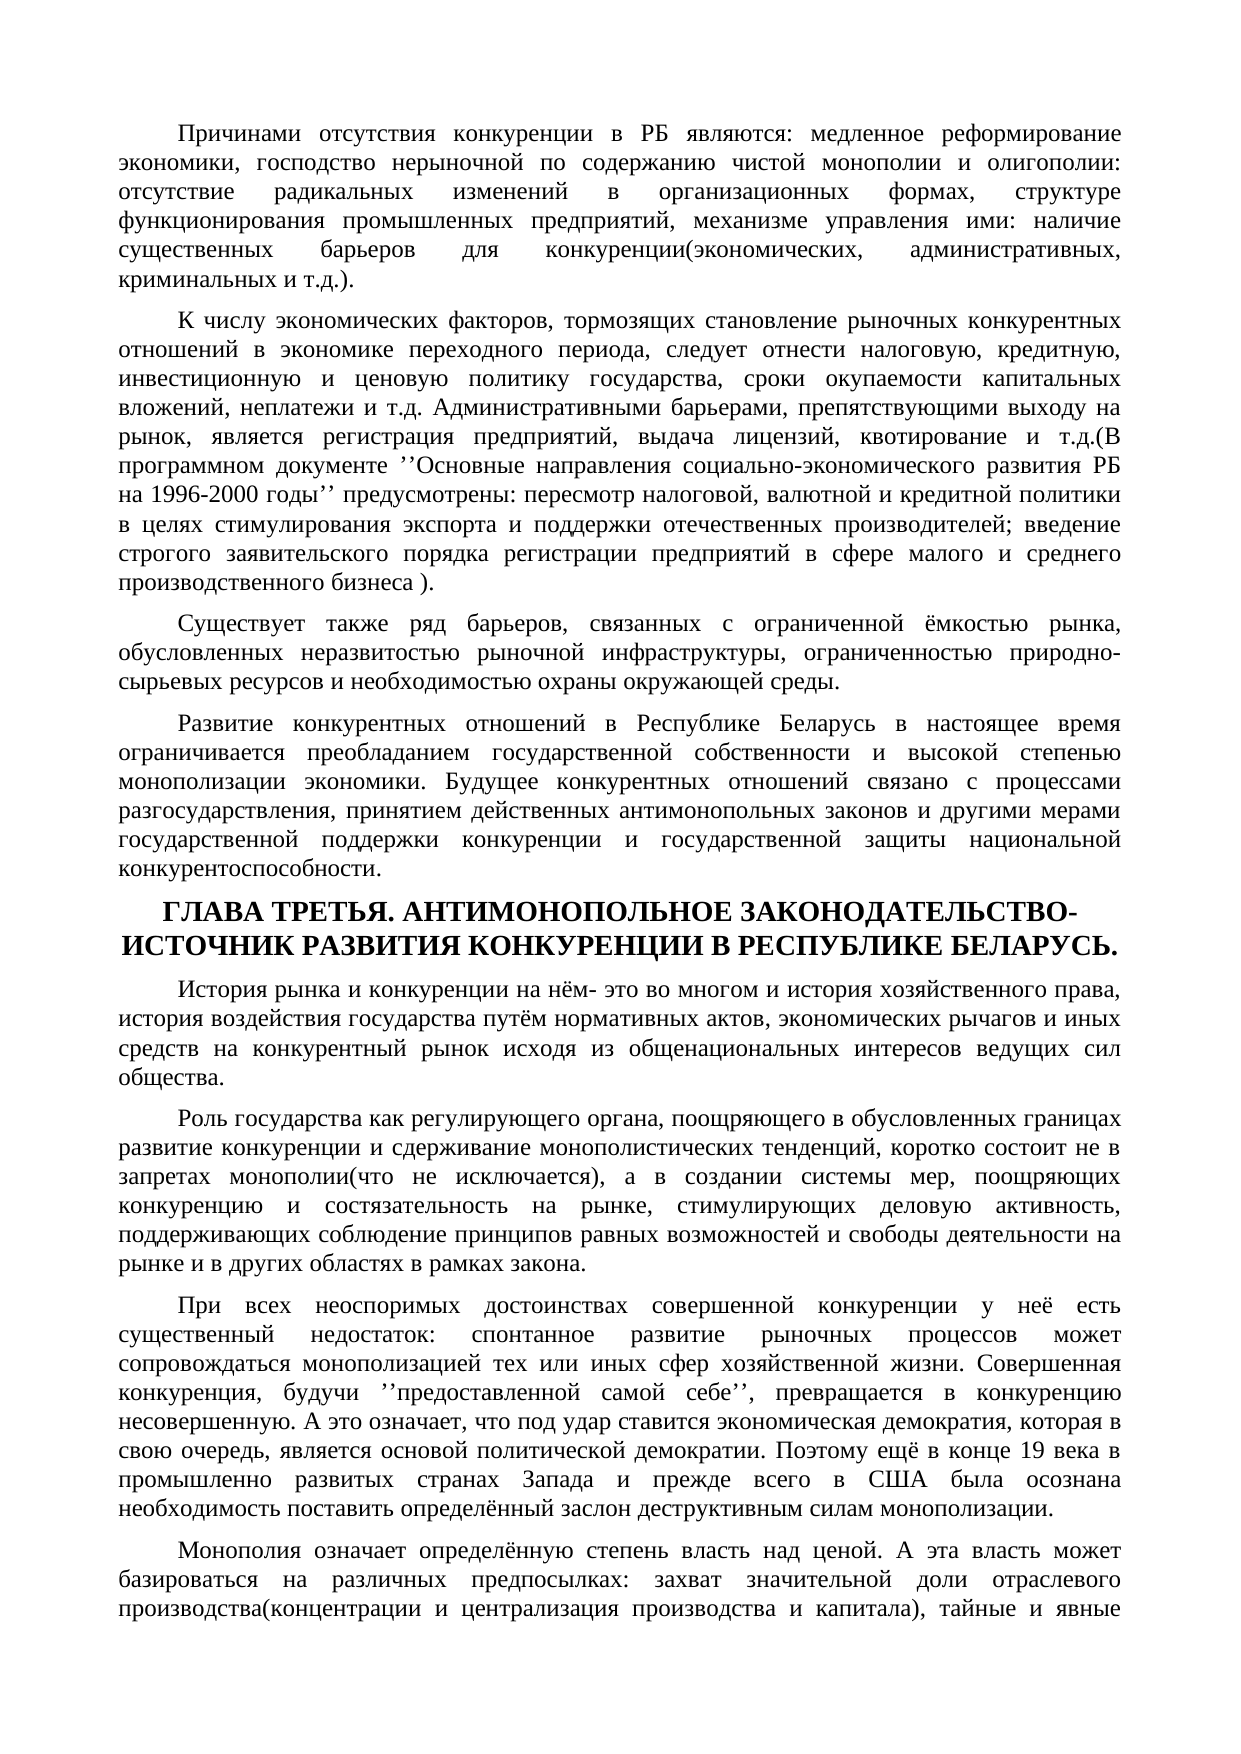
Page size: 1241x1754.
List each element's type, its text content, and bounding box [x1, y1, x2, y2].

text Существует также ряд барьеров, связанных с ограниченной ёмкостью рынка, обусловленных неразвитостью рыночной инфраструктуры, ограниченностью природно-сырьевых ресурсов и необходимостью охраны окружающей среды. [118, 608, 1122, 695]
text ГЛАВА ТРЕТЬЯ. АНТИМОНОПОЛЬНОЕ ЗАКОНОДАТЕЛЬСТВО- ИСТОЧНИК РАЗВИТИЯ КОНКУРЕНЦИИ В РЕСПУБЛИКЕ БЕЛАРУСЬ. [118, 895, 1122, 962]
text К числу экономических факторов, тормозящих становление рыночных конкурентных отношений в экономике переходного периода, следует отнести налоговую, кредитную, инвестиционную и ценовую политику государства, сроки окупаемости капитальных вложений, неплатежи и т.д. Административными барьерами, препятствующими выходу на рынок, является регистрация предприятий, выдача лицензий, квотирование и т.д.(В программном документе ’’Основные направления социально-экономического развития РБ на 1996-2000 годы’’ предусмотрены: пересмотр налоговой, валютной и кредитной политики в целях стимулирования экспорта и поддержки отечественных производителей; введение строгого заявительского порядка регистрации предприятий в сфере малого и среднего производственного бизнеса ). [118, 305, 1122, 596]
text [118, 1535, 1122, 1622]
text При всех неоспоримых достоинствах совершенной конкуренции у неё есть существенный недостаток: спонтанное развитие рыночных процессов может сопровождаться монополизацией тех или иных сфер хозяйственной жизни. Совершенная конкуренция, будучи ’’предоставленной самой себе’’, превращается в конкуренцию несовершенную. А это означает, что под удар ставится экономическая демократия, которая в свою очередь, является основой политической демократии. Поэтому ещё в конце 19 века в промышленно развитых странах Запада и прежде всего в США была осознана необходимость поставить определённый заслон деструктивным силам монополизации. [118, 1290, 1122, 1522]
text Роль государства как регулирующего органа, поощряющего в обусловленных границах развитие конкуренции и сдерживание монополистических тенденций, коротко состоит не в запретах монополии(что не исключается), а в создании системы мер, поощряющих конкуренцию и состязательность на рынке, стимулирующих деловую активность, поддерживающих соблюдение принципов равных возможностей и свободы деятельности на рынке и в других областях в рамках закона. [118, 1103, 1122, 1277]
text Причинами отсутствия конкуренции в РБ являются: медленное реформирование экономики, господство нерыночной по содержанию чистой монополии и олигополии: отсутствие радикальных изменений в организационных формах, структуре функционирования промышленных предприятий, механизме управления ими: наличие существенных барьеров для конкуренции(экономических, административных, криминальных и т.д.). [118, 118, 1122, 292]
text Развитие конкурентных отношений в Республике Беларусь в настоящее время ограничивается преобладанием государственной собственности и высокой степенью монополизации экономики. Будущее конкурентных отношений связано с процессами разгосударствления, принятием действенных антимонопольных законов и другими мерами государственной поддержки конкуренции и государственной защиты национальной конкурентоспособности. [118, 708, 1122, 882]
text История рынка и конкуренции на нём- это во многом и история хозяйственного права, история воздействия государства путём нормативных актов, экономических рычагов и иных средств на конкурентный рынок исходя из общенациональных интересов ведущих сил общества. [118, 974, 1122, 1091]
